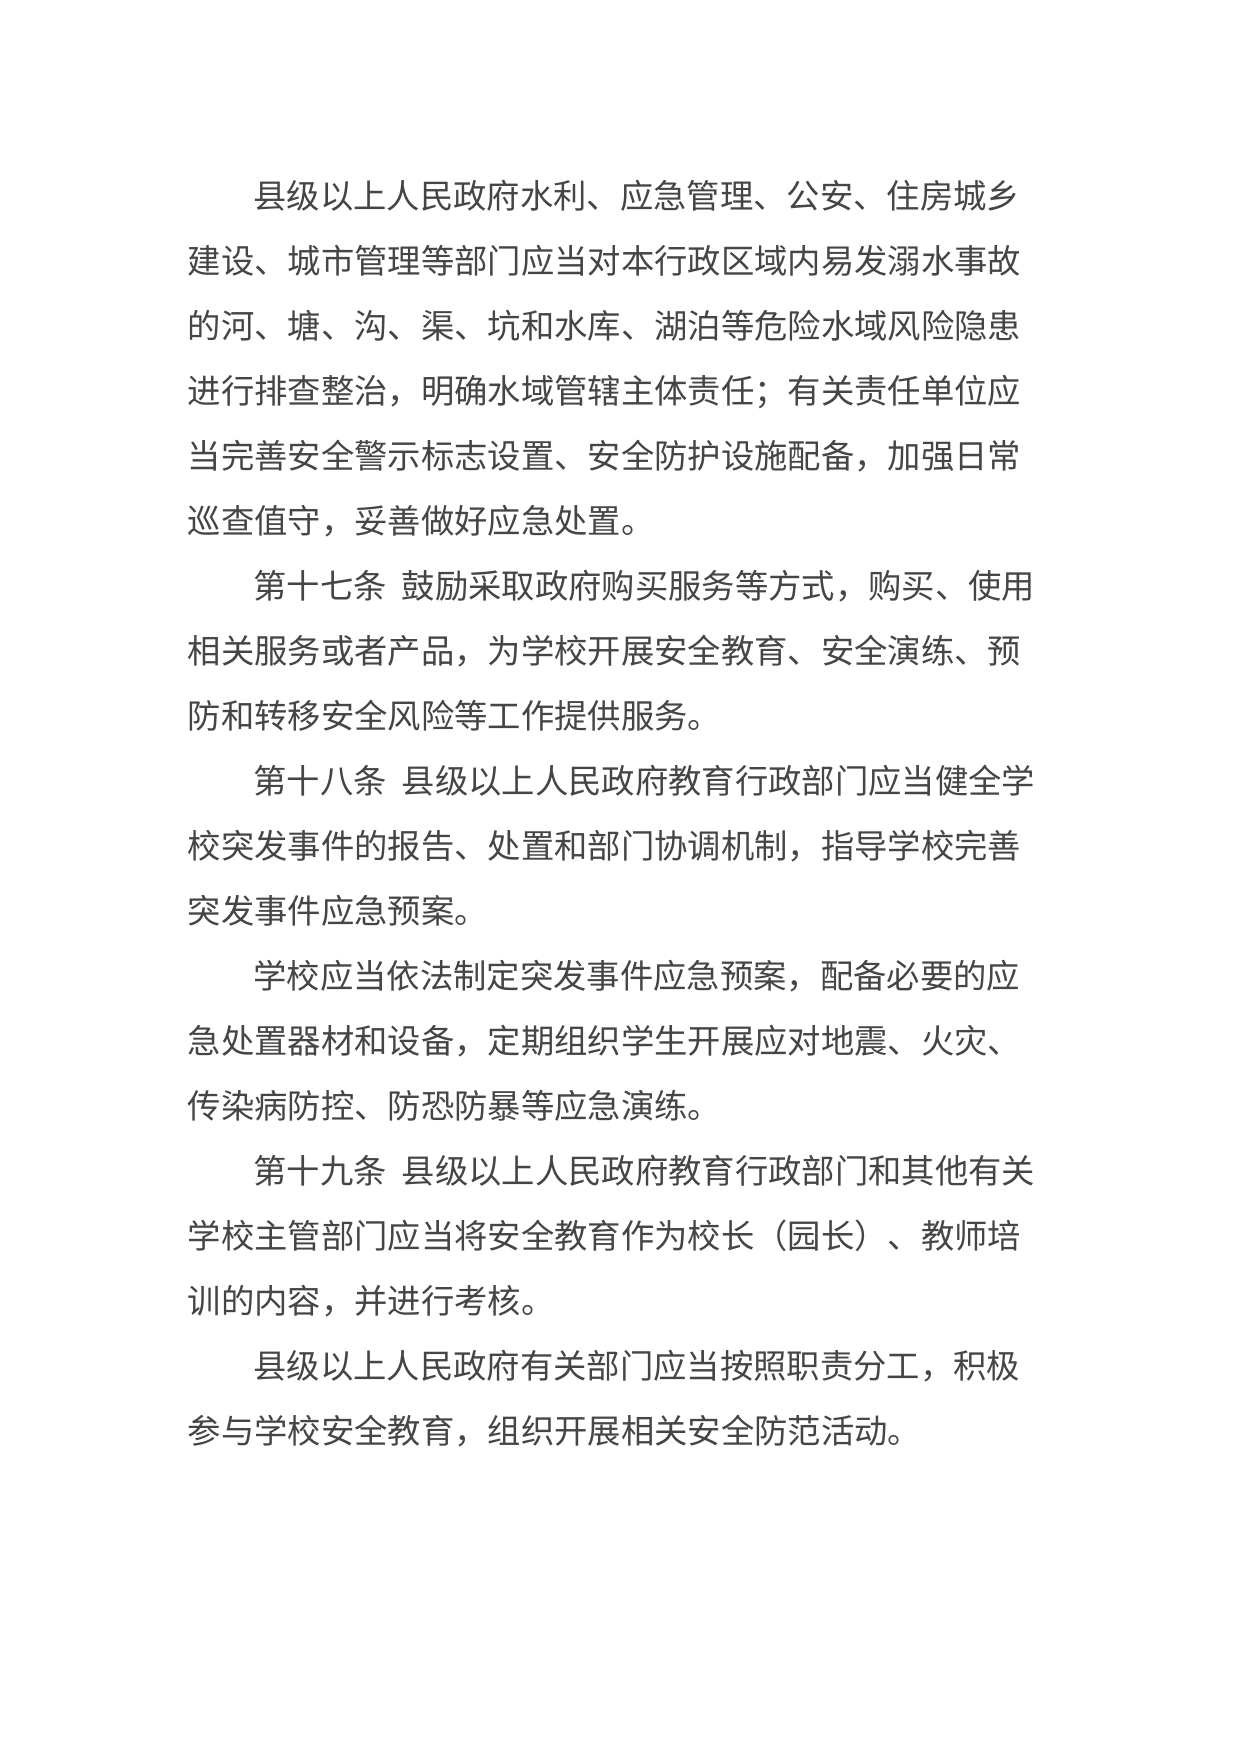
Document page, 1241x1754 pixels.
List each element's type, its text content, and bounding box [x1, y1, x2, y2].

text 县级以上人民政府水利、应急管理、公安、住房城乡建设、城市管理等部门应当对本行政区域内易发溺水事故的河、塘、沟、渠、坑和水库、湖泊等危险水域风险隐患进行排查整治，明确水域管辖主体责任；有关责任单位应当完善安全警示标志设置、安全防护设施配备，加强日常巡查值守，妥善做好应急处置。 [187, 162, 1053, 552]
text 第十八条 县级以上人民政府教育行政部门应当健全学校突发事件的报告、处置和部门协调机制，指导学校完善突发事件应急预案。 [187, 747, 1053, 942]
text 第十九条 县级以上人民政府教育行政部门和其他有关学校主管部门应当将安全教育作为校长（园长）、教师培训的内容，并进行考核。 [187, 1137, 1053, 1332]
text 学校应当依法制定突发事件应急预案，配备必要的应急处置器材和设备，定期组织学生开展应对地震、火灾、传染病防控、防恐防暴等应急演练。 [187, 942, 1053, 1137]
text 第十七条 鼓励采取政府购买服务等方式，购买、使用相关服务或者产品，为学校开展安全教育、安全演练、预防和转移安全风险等工作提供服务。 [187, 552, 1053, 747]
text 县级以上人民政府有关部门应当按照职责分工，积极参与学校安全教育，组织开展相关安全防范活动。 [187, 1332, 1053, 1462]
